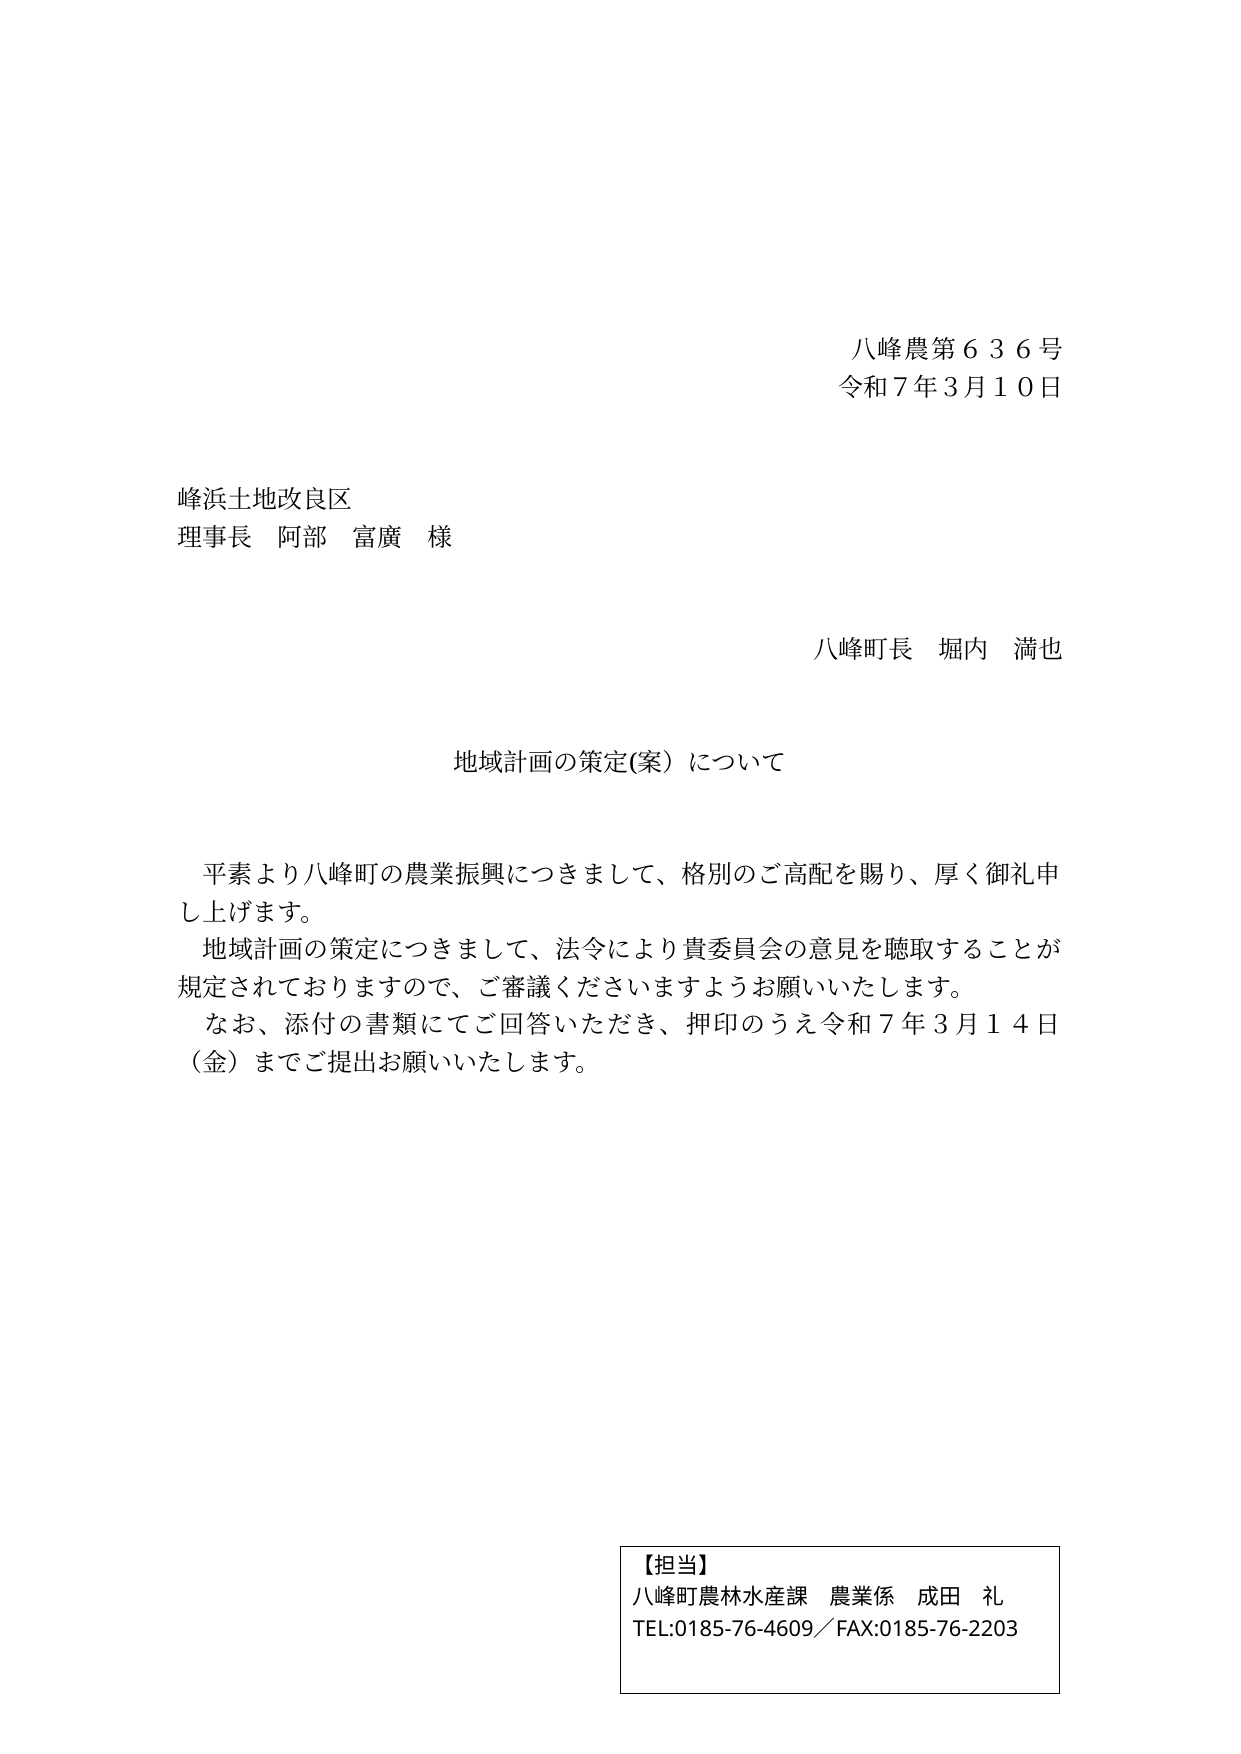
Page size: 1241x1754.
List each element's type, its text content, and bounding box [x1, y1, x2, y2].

text 八峰農第６３６号 [177, 329, 1063, 367]
text 八峰町長 堀内 満也 [177, 629, 1063, 667]
text 理事長 阿部 富廣 様 [177, 517, 1063, 554]
text 地域計画の策定につきまして、法令により貴委員会の意見を聴取することが規定されておりますので、ご審議くださいますようお願いいたします。 [177, 929, 1063, 1004]
text なお、添付の書類にてご回答いただき、押印のうえ令和７年３月１４日（金）までご提出お願いいたします。 [177, 1004, 1063, 1079]
text 峰浜土地改良区 [177, 479, 1063, 517]
text 平素より八峰町の農業振興につきまして、格別のご高配を賜り、厚く御礼申し上げます。 [177, 854, 1063, 929]
text 令和７年３月１０日 [177, 367, 1063, 404]
text 地域計画の策定(案）について [177, 742, 1063, 779]
